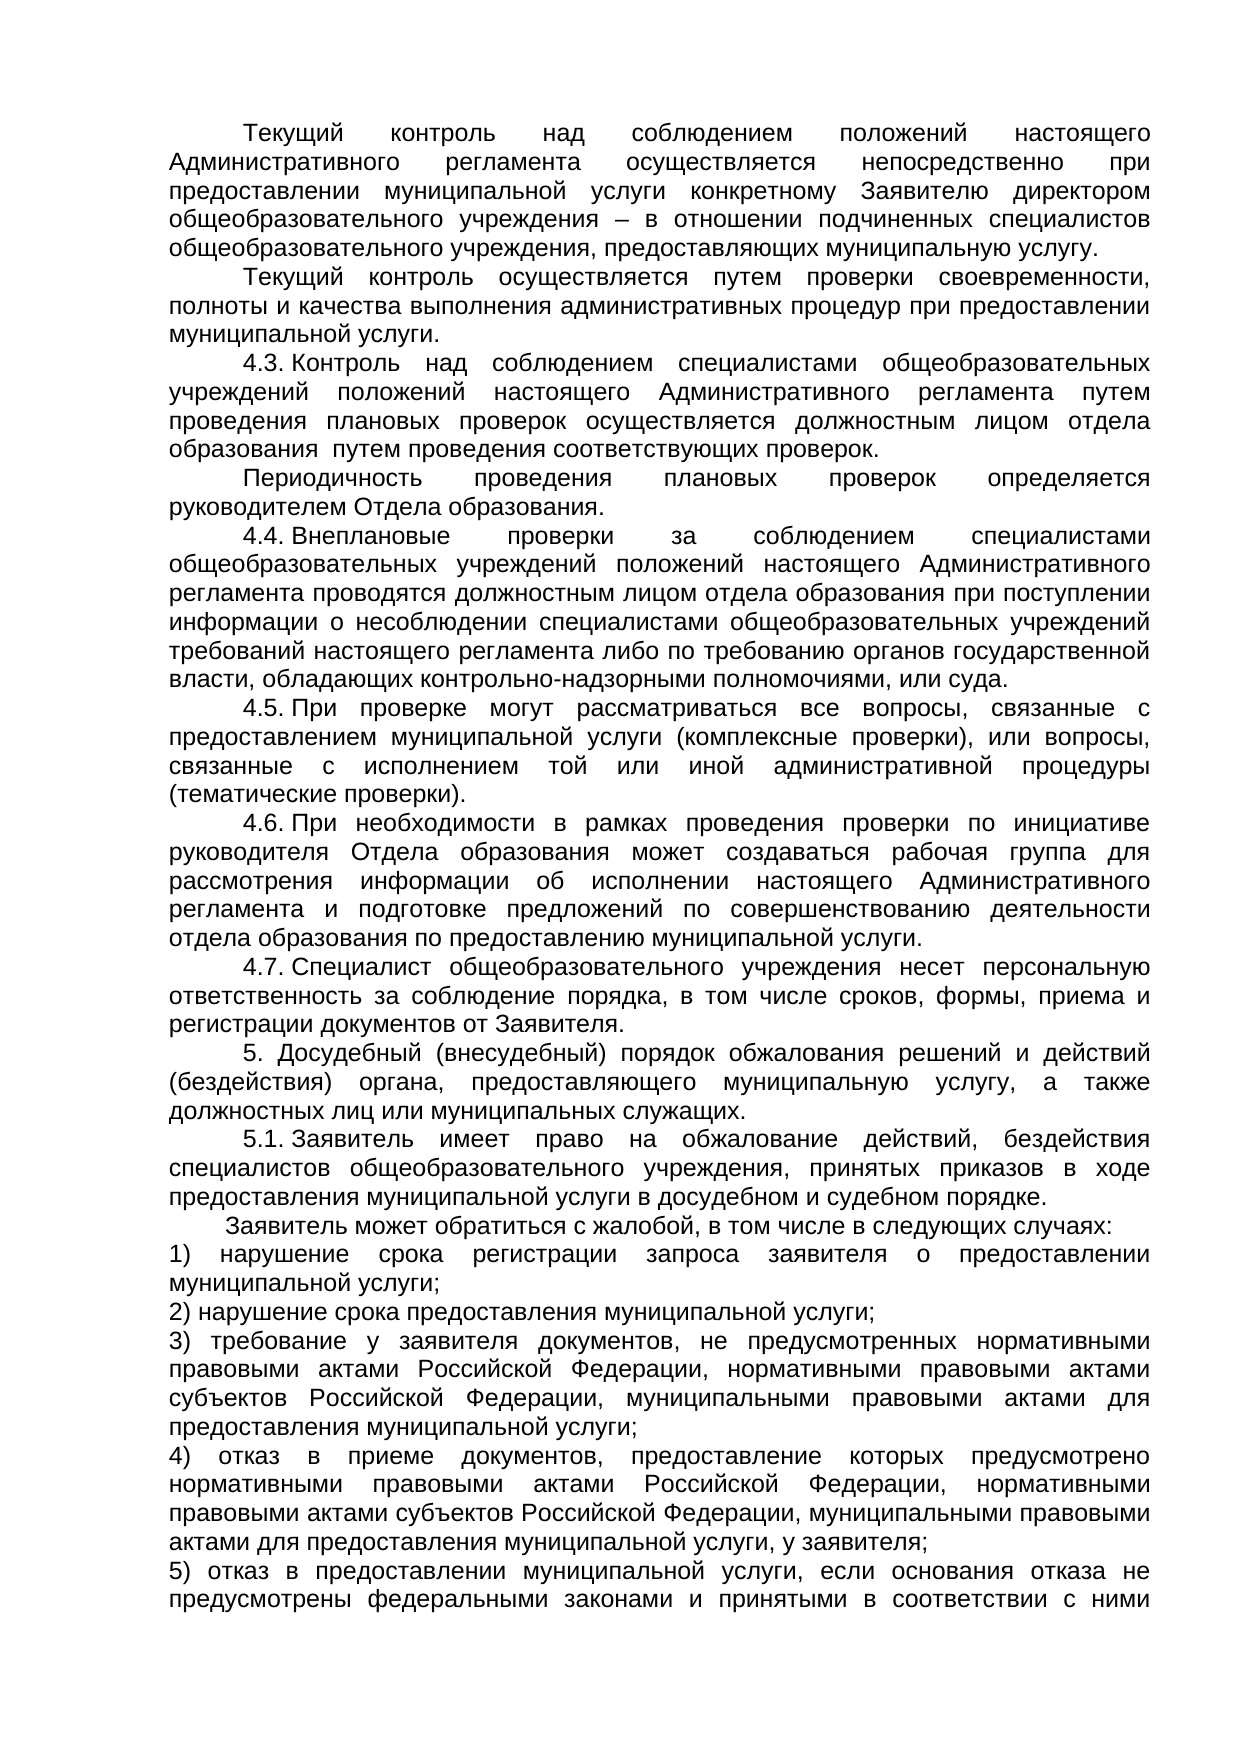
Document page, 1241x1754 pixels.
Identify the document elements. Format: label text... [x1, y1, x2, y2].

text 4.7. Специалист общеобразовательного учреждения несет персональную ответственность за соблюдение порядка, в том числе сроков, формы, приема и регистрации документов от Заявителя. [169, 952, 1152, 1038]
text 4.6. При необходимости в рамках проведения проверки по инициативе руководителя Отдела образования может создаваться рабочая группа для рассмотрения информации об исполнении настоящего Административного регламента и подготовке предложений по совершенствованию деятельности отдела образования по предоставлению муниципальной услуги. [169, 808, 1152, 952]
text 4.4. Внеплановые проверки за соблюдением специалистами общеобразовательных учреждений положений настоящего Административного регламента проводятся должностным лицом отдела образования при поступлении информации о несоблюдении специалистами общеобразовательных учреждений требований настоящего регламента либо по требованию органов государственной власти, обладающих контрольно-надзорными полномочиями, или суда. [169, 521, 1152, 693]
text 4.3. Контроль над соблюдением специалистами общеобразовательных учреждений положений настоящего Административного регламента путем проведения плановых проверок осуществляется должностным лицом отдела образования путем проведения соответствующих проверок. [169, 348, 1152, 463]
text 2) нарушение срока предоставления муниципальной услуги; [169, 1297, 1152, 1326]
text Периодичность проведения плановых проверок определяется руководителем Отдела образования. [169, 463, 1152, 521]
text Текущий контроль над соблюдением положений настоящего Административного регламента осуществляется непосредственно при предоставлении муниципальной услуги конкретному Заявителю директором общеобразовательного учреждения – в отношении подчиненных специалистов общеобразовательного учреждения, предоставляющих муниципальную услугу. [169, 118, 1152, 262]
text Заявитель может обратиться с жалобой, в том числе в следующих случаях: [169, 1211, 1152, 1239]
text 1) нарушение срока регистрации запроса заявителя о предоставлении муниципальной услуги; [169, 1239, 1152, 1297]
text Текущий контроль осуществляется путем проверки своевременности, полноты и качества выполнения административных процедур при предоставлении муниципальной услуги. [169, 262, 1152, 348]
text 4) отказ в приеме документов, предоставление которых предусмотрено нормативными правовыми актами Российской Федерации, нормативными правовыми актами субъектов Российской Федерации, муниципальными правовыми актами для предоставления муниципальной услуги, у заявителя; [169, 1441, 1152, 1556]
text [169, 1556, 1152, 1613]
text 4.5. При проверке могут рассматриваться все вопросы, связанные с предоставлением муниципальной услуги (комплексные проверки), или вопросы, связанные с исполнением той или иной административной процедуры (тематические проверки). [169, 693, 1152, 808]
text 5.1. Заявитель имеет право на обжалование действий, бездействия специалистов общеобразовательного учреждения, принятых приказов в ходе предоставления муниципальной услуги в досудебном и судебном порядке. [169, 1124, 1152, 1211]
text 5. Досудебный (внесудебный) порядок обжалования решений и действий (бездействия) органа, предоставляющего муниципальную услугу, а также должностных лиц или муниципальных служащих. [169, 1038, 1152, 1124]
text 3) требование у заявителя документов, не предусмотренных нормативными правовыми актами Российской Федерации, нормативными правовыми актами субъектов Российской Федерации, муниципальными правовыми актами для предоставления муниципальной услуги; [169, 1326, 1152, 1441]
